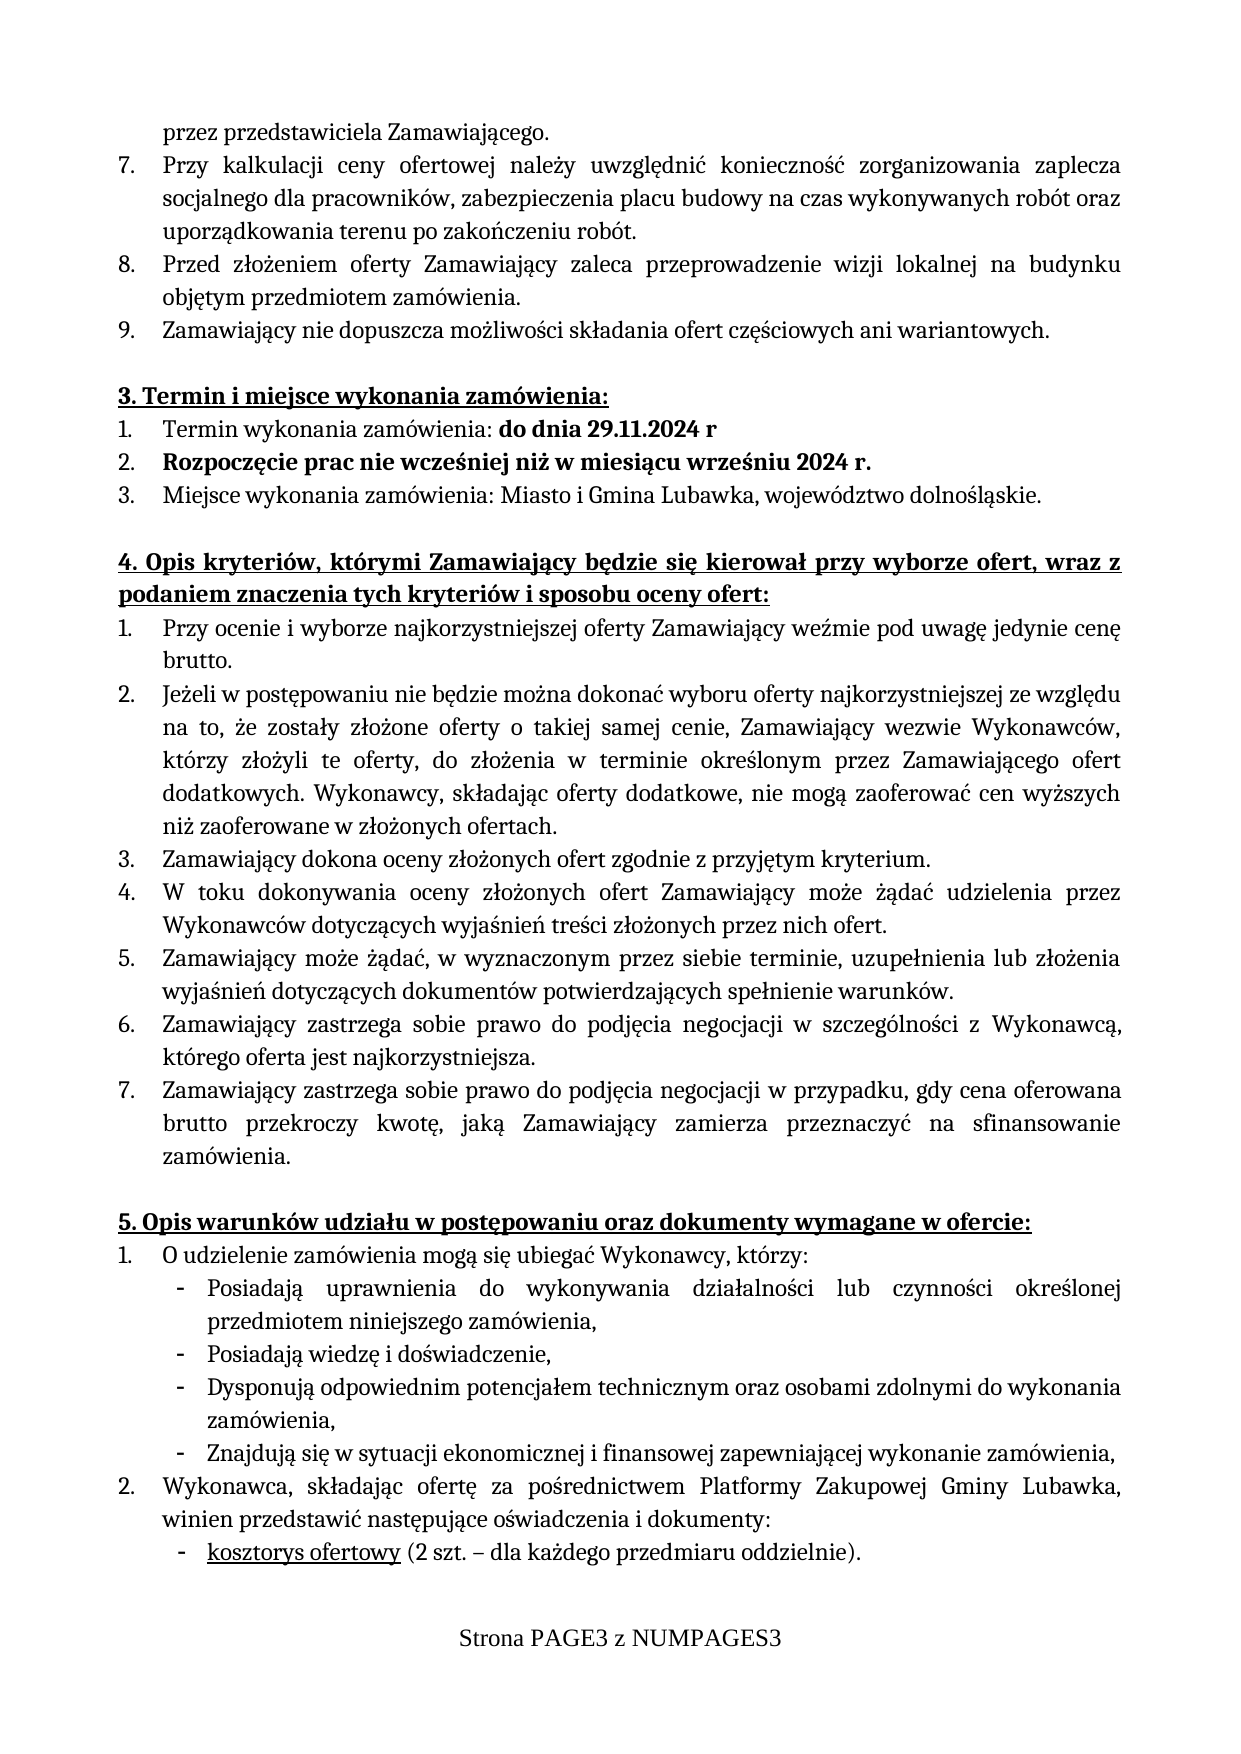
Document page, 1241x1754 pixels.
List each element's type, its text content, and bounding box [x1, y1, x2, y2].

text 4. Opis kryteriów, którymi Zamawiający będzie się kierował przy wyborze ofert, wraz z podaniem znaczenia tych kryteriów i sposobu oceny ofert: [118, 547, 1122, 572]
list Termin wykonania zamówienia: do dnia 29.11.2024 r [118, 415, 1122, 444]
text 5. Opis warunków udziału w postępowaniu oraz dokumenty wymagane w ofercie: [118, 1208, 1122, 1237]
list Zamawiający dokona oceny złożonych ofert zgodnie z przyjętym kryterium. [118, 844, 1122, 873]
list Zamawiający zastrzega sobie prawo do podjęcia negocjacji w szczególności z Wykonawcą, którego oferta jest najkorzystniejsza. [118, 1010, 1122, 1071]
list Przy kalkulacji ceny ofertowej należy uwzględnić konieczność zorganizowania zaplecza socjalnego dla pracowników, zabezpieczenia placu budowy na czas wykonywanych robót oraz uporządkowania terenu po zakończeniu robót. [118, 151, 1122, 246]
list Wykonawca, składając ofertę za pośrednictwem Platformy Zakupowej Gminy Lubawka, winien przedstawić następujące oświadczenia i dokumenty: [118, 1472, 1122, 1534]
list O udzielenie zamówienia mogą się ubiegać Wykonawcy, którzy: [118, 1241, 1122, 1269]
text 3. Termin i miejsce wykonania zamówienia: [118, 382, 1122, 411]
list Miejsce wykonania zamówienia: Miasto i Gmina Lubawka, województwo dolnośląskie. [118, 481, 1122, 510]
list Zamawiający zastrzega sobie prawo do podjęcia negocjacji w przypadku, gdy cena oferowana brutto przekroczy kwotę, jaką Zamawiający zamierza przeznaczyć na sfinansowanie zamówienia. [118, 1076, 1122, 1171]
list W toku dokonywania oceny złożonych ofert Zamawiający może żądać udzielenia przez Wykonawców dotyczących wyjaśnień treści złożonych przez nich ofert. [118, 878, 1122, 939]
list Przed złożeniem oferty Zamawiający zaleca przeprowadzenie wizji lokalnej na budynku objętym przedmiotem zamówienia. [118, 250, 1122, 312]
list Zamawiający może żądać, w wyznaczonym przez siebie terminie, uzupełnienia lub złożenia wyjaśnień dotyczących dokumentów potwierdzających spełnienie warunków. [118, 944, 1122, 1005]
list Rozpoczęcie prac nie wcześniej niż w miesiącu wrześniu 2024 r. [118, 448, 1122, 477]
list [118, 118, 1122, 147]
list Posiadają wiedzę i doświadczenie, [176, 1340, 1122, 1369]
list Jeżeli w postępowaniu nie będzie można dokonać wyboru oferty najkorzystniejszej ze względu na to, że zostały złożone oferty o takiej samej cenie, Zamawiający wezwie Wykonawców, którzy złożyli te oferty, do złożenia w terminie określonym przez Zamawiającego ofert dodatkowych. Wykonawcy, składając oferty dodatkowe, nie mogą zaoferować cen wyższych niż zaoferowane w złożonych ofertach. [118, 679, 1122, 840]
list Przy ocenie i wyborze najkorzystniejszej oferty Zamawiający weźmie pod uwagę jedynie cenę brutto. [118, 613, 1122, 675]
list Znajdują się w sytuacji ekonomicznej i finansowej zapewniającej wykonanie zamówienia, [176, 1439, 1122, 1468]
list kosztorys ofertowy (2 szt. – dla każdego przedmiaru oddzielnie). [177, 1538, 1122, 1567]
list Dysponują odpowiednim potencjałem technicznym oraz osobami zdolnymi do wykonania zamówienia, [176, 1373, 1122, 1435]
list Posiadają uprawnienia do wykonywania działalności lub czynności określonej przedmiotem niniejszego zamówienia, [176, 1274, 1122, 1336]
list Zamawiający nie dopuszcza możliwości składania ofert częściowych ani wariantowych. [118, 316, 1122, 345]
text 4. Opis kryteriów, którymi Zamawiający będzie się kierował przy wyborze ofert, wraz z podaniem znaczenia tych kryteriów i sposobu oceny ofert: [118, 573, 1122, 609]
